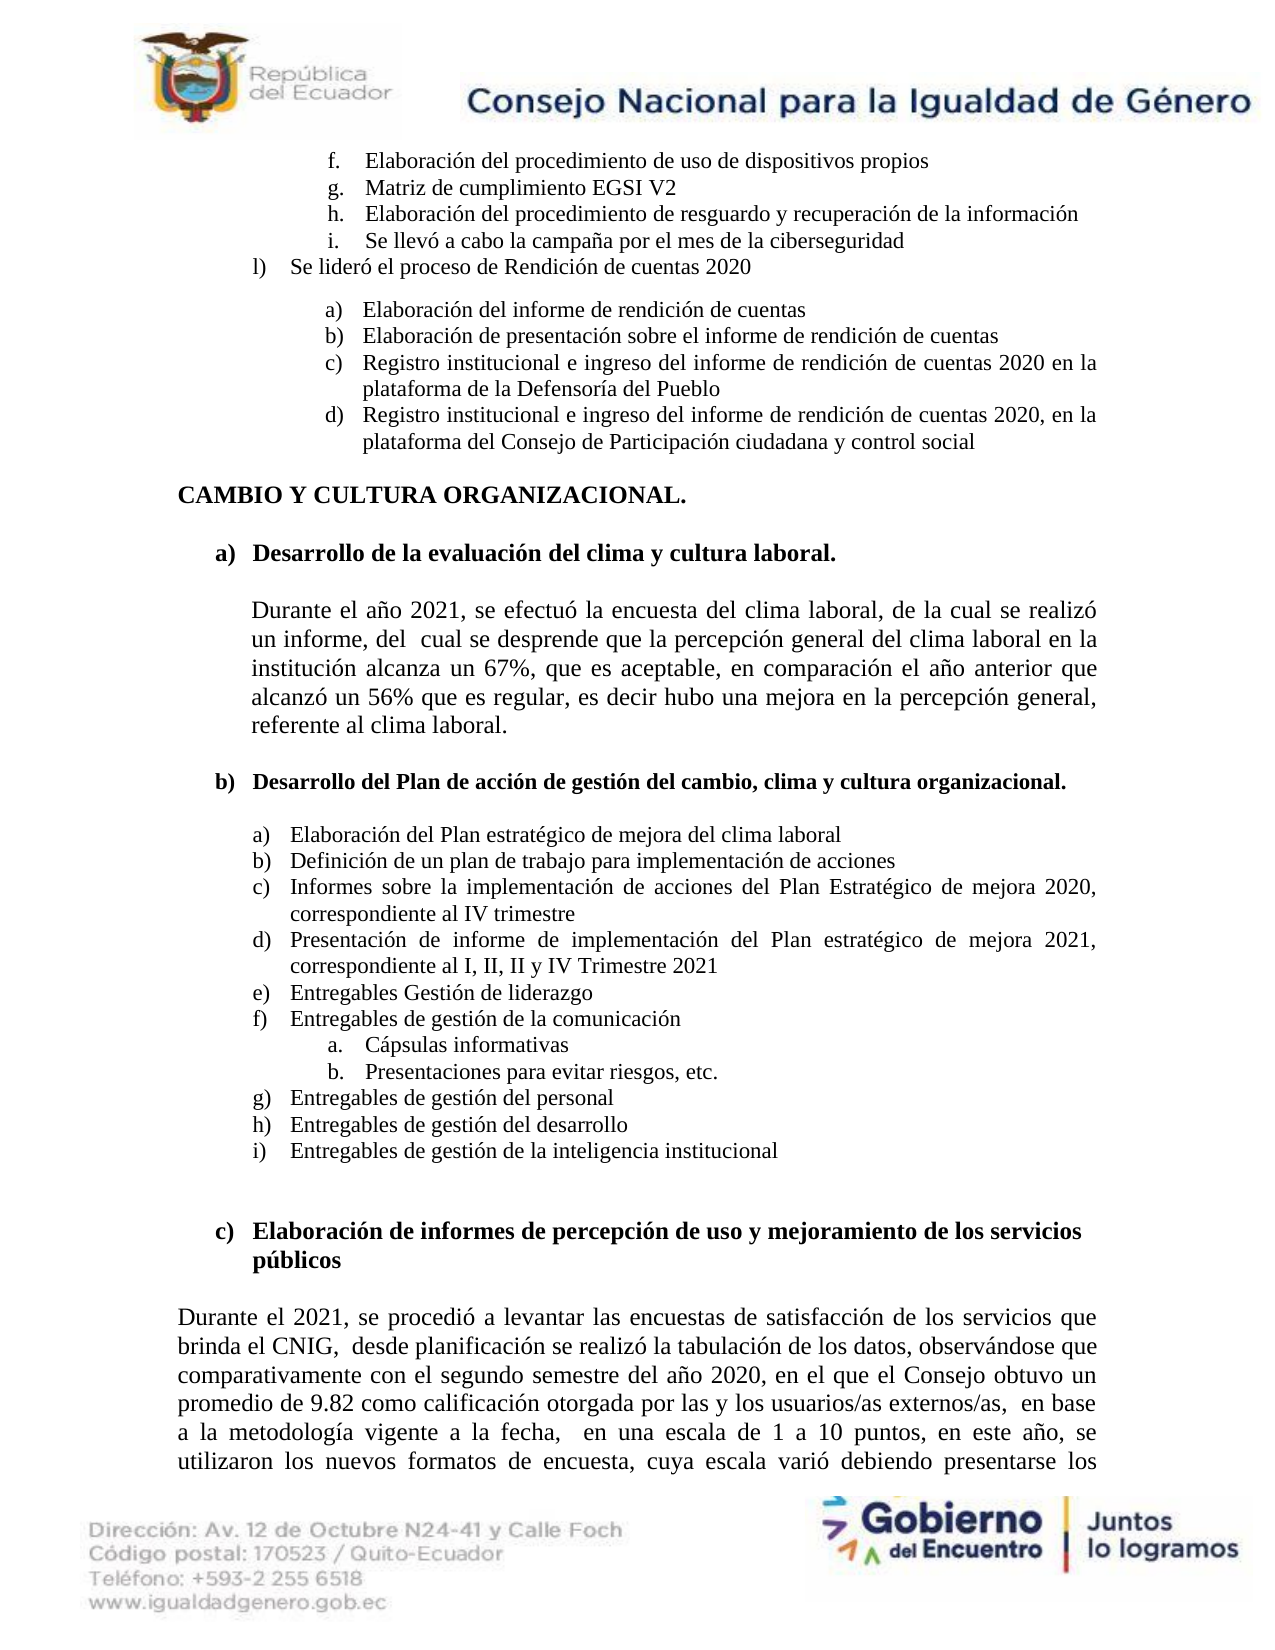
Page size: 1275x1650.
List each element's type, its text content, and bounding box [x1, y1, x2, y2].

picture [804, 1496, 1254, 1602]
list Entregables de gestión de la inteligencia institucional [252, 1137, 1098, 1163]
text CAMBIO Y CULTURA ORGANIZACIONAL. [177, 481, 1098, 509]
list Se llevó a cabo la campaña por el mes de la ciberseguridad [327, 227, 1098, 253]
list Elaboración del Plan estratégico de mejora del clima laboral [252, 821, 1098, 847]
list Entregables de gestión del personal [252, 1084, 1098, 1111]
text Durante el año 2021, se efectuó la encuesta del clima laboral, de la cual se realizó un informe, del cual se desprende que la percepción general del clima laboral en la institución alcanza un 67%, que es aceptable, en comparación el año anterior que alcanzó un 56% que es regular, es decir hubo una mejora en la percepción general, referente al clima laboral. [251, 596, 1098, 739]
list Desarrollo de la evaluación del clima y cultura laboral. [215, 538, 1098, 567]
list Presentación de informe de implementación del Plan estratégico de mejora 2021, correspondiente al I, II, II y IV Trimestre 2021 [252, 926, 1098, 979]
list Entregables Gestión de liderazgo [252, 979, 1098, 1005]
list Cápsulas informativas [327, 1032, 1098, 1058]
list Entregables de gestión de la comunicación [252, 1005, 1098, 1032]
list Elaboración del procedimiento de resguardo y recuperación de la información [327, 200, 1098, 227]
list Registro institucional e ingreso del informe de rendición de cuentas 2020 en la plataforma de la Defensoría del Pueblo [325, 349, 1098, 401]
picture [79, 1509, 644, 1625]
list Elaboración del procedimiento de uso de dispositivos propios [327, 148, 1098, 174]
list Presentaciones para evitar riesgos, etc. [327, 1058, 1098, 1084]
list Registro institucional e ingreso del informe de rendición de cuentas 2020, en la plataforma del Consejo de Participación ciudadana y control social [325, 401, 1098, 454]
list Entregables de gestión del desarrollo [252, 1111, 1098, 1137]
list Elaboración de presentación sobre el informe de rendición de cuentas [325, 322, 1098, 349]
list Desarrollo del Plan de acción de gestión del cambio, clima y cultura organizacional. [215, 768, 1098, 794]
list Definición de un plan de trabajo para implementación de acciones [252, 847, 1098, 873]
picture [460, 72, 1264, 132]
list Se lideró el proceso de Rendición de cuentas 2020 [252, 253, 1098, 279]
list Informes sobre la implementación de acciones del Plan Estratégico de mejora 2020, correspondiente al IV trimestre [252, 873, 1098, 926]
list Elaboración de informes de percepción de uso y mejoramiento de los servicios públicos [215, 1216, 1098, 1273]
list Matriz de cumplimiento EGSI V2 [327, 174, 1098, 200]
list Elaboración del informe de rendición de cuentas [325, 296, 1098, 322]
picture [133, 23, 403, 140]
